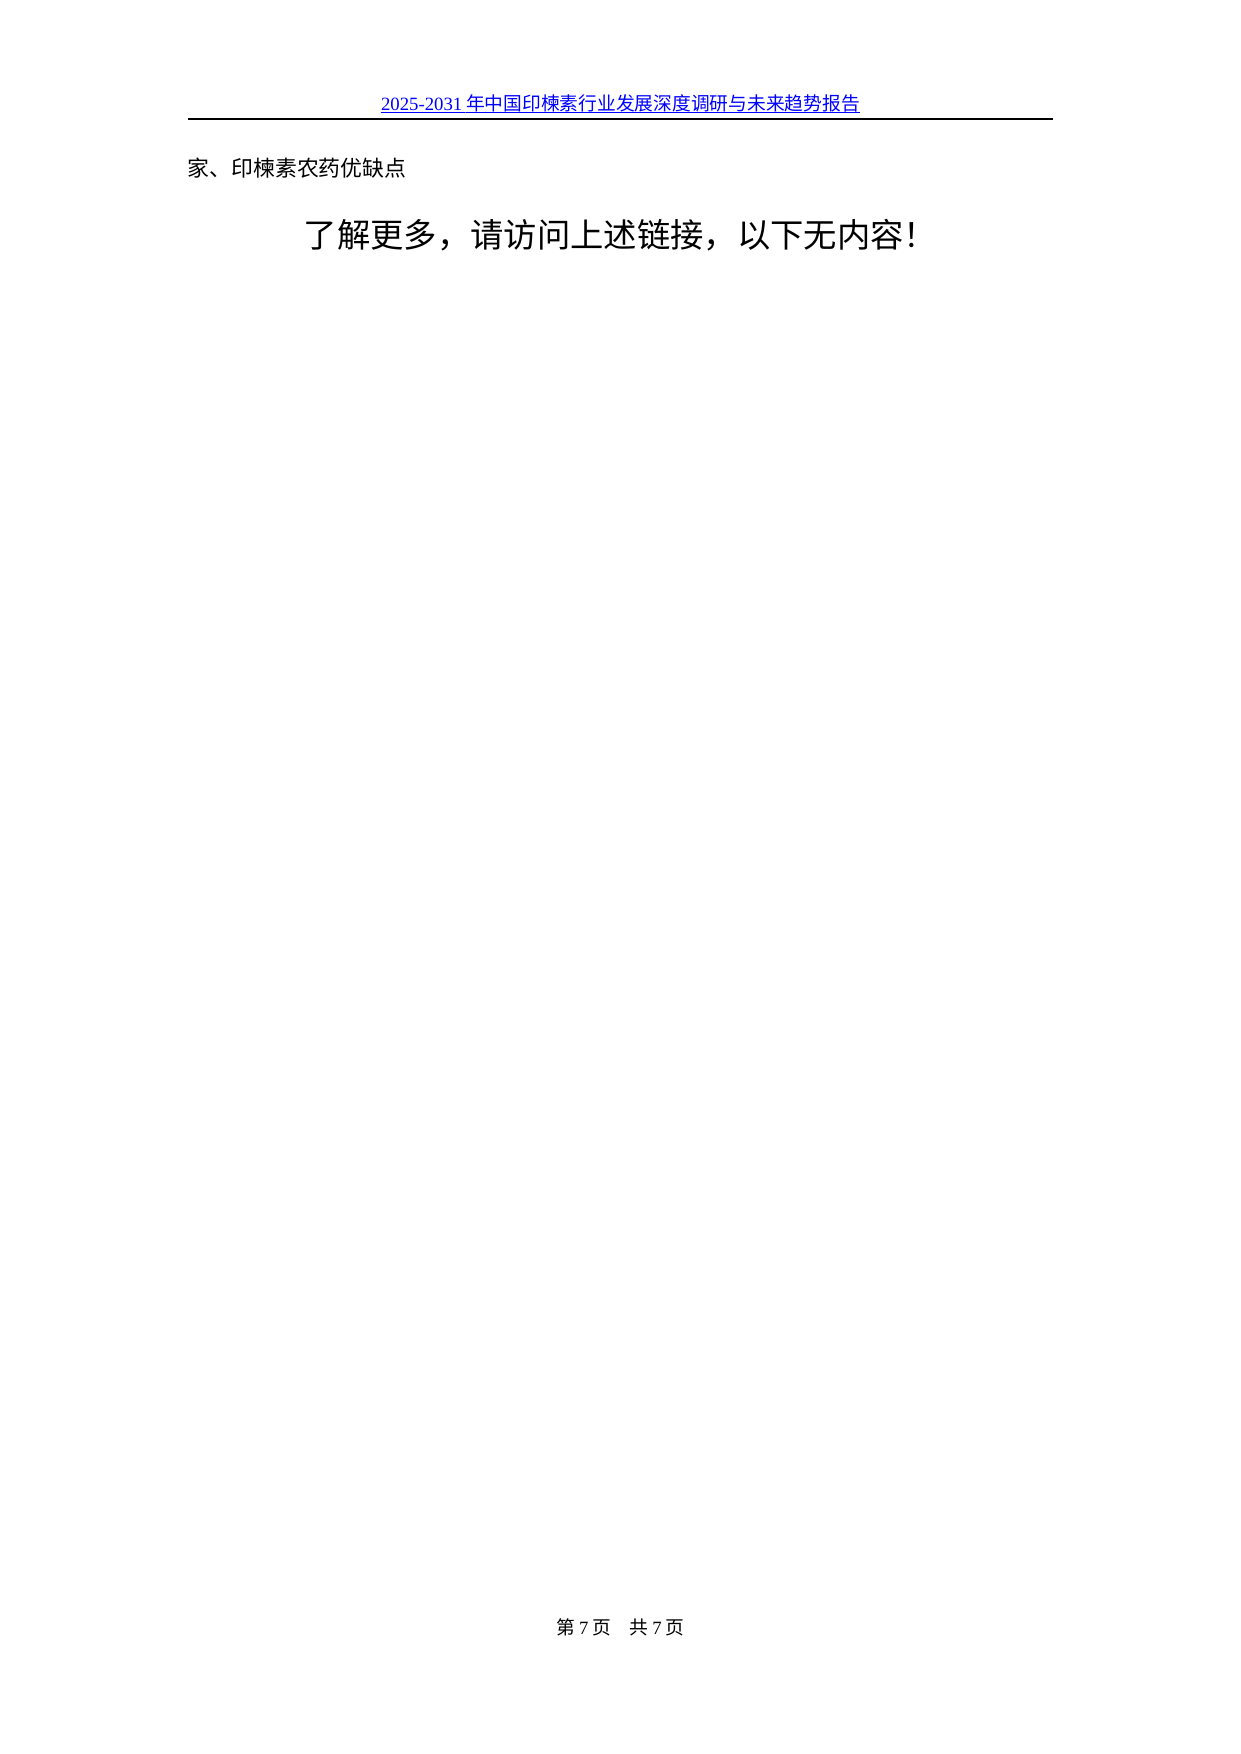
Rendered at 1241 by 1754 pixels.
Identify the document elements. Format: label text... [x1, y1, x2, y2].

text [187, 150, 1053, 183]
title 了解更多，请访问上述链接，以下无内容！ [187, 200, 1053, 265]
